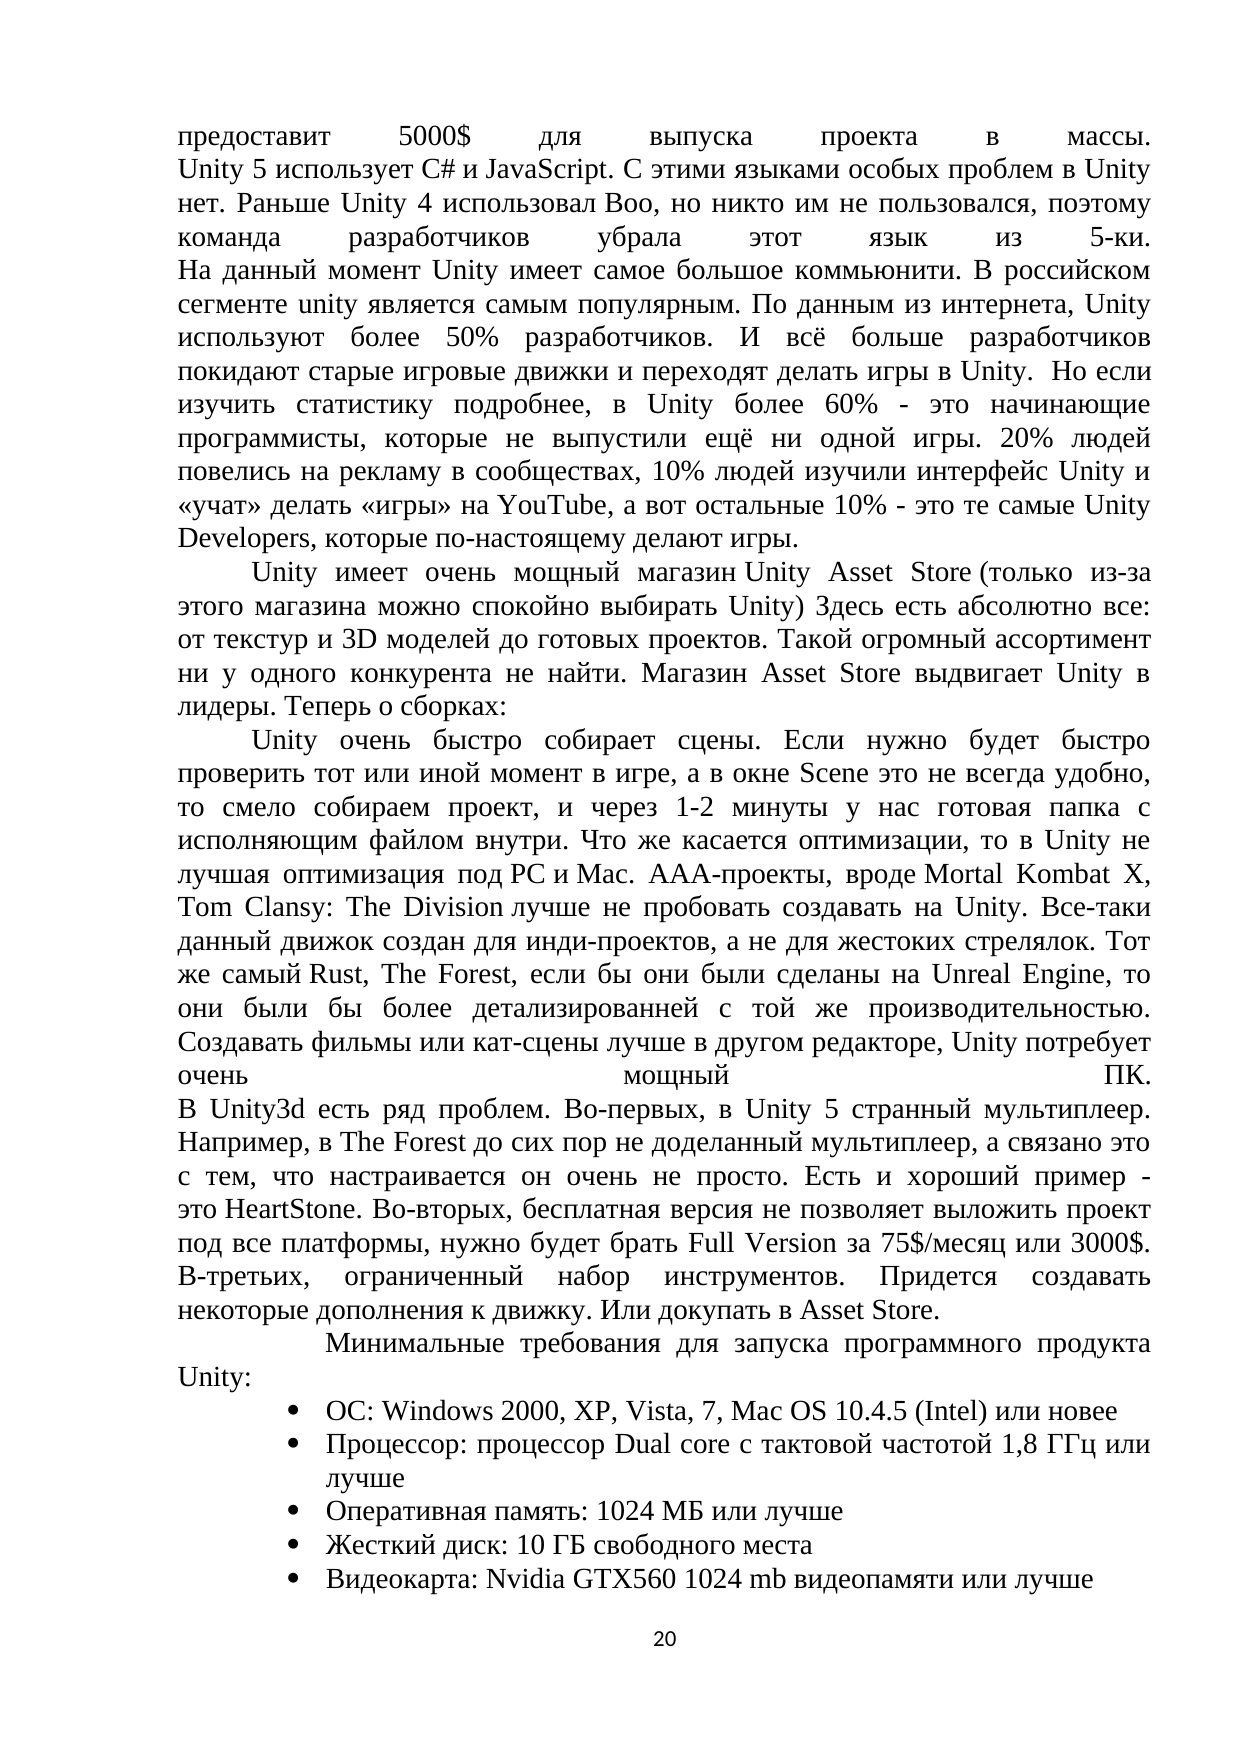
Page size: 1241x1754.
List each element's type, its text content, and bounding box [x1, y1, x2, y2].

text Unity имеет очень мощный магазин Unity Asset Store (только из-за этого магазина можно спокойно выбирать Unity) Здесь есть абсолютно все: от текстур и 3D моделей до готовых проектов. Такой огромный ассортимент ни у одного конкурента не найти. Магазин Asset Store выдвигает Unity в лидеры. Теперь о сборках: [177, 554, 1152, 722]
list Видеокарта: Nvidia GTX560 1024 mb видеопамяти или лучше [288, 1561, 1152, 1594]
list Процессор: процессор Dual core с тактовой частотой 1,8 ГГц или лучше [288, 1426, 1152, 1493]
text Минимальные требования для запуска программного продукта Unity: [177, 1326, 1152, 1393]
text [177, 118, 1152, 554]
text Unity очень быстро собирает сцены. Если нужно будет быстро проверить тот или иной момент в игре, а в окне Scene это не всегда удобно, то смело собираем проект, и через 1-2 минуты у нас готовая папка с исполняющим файлом внутри. Что же касается оптимизации, то в Unity не лучшая оптимизация под PC и Mac. ААА-проекты, вроде Mortal Kombat X, Tom Clansy: The Division лучше не пробовать создавать на Unity. Все-таки данный движок создан для инди-проектов, а не для жестоких стрелялок. Тот же самый Rust, The Forest, если бы они были сделаны на Unreal Engine, то они были бы более детализированней с той же производительностью. Создавать фильмы или кат-сцены лучше в другом редакторе, Unity потребует очень мощный ПК. В Unity3d есть ряд проблем. Во-первых, в Unity 5 странный мультиплеер. Например, в The Forest до сих пор не доделанный мультиплеер, а связано это с тем, что настраивается он очень не просто. Есть и хороший пример - это HeartStone. Во-вторых, бесплатная версия не позволяет выложить проект под все платформы, нужно будет брать Full Version за 75$/месяц или 3000$. В-третьих, ограниченный набор инструментов. Придется создавать некоторые дополнения к движку. Или докупать в Asset Store. [177, 722, 1152, 1326]
list Оперативная память: 1024 МБ или лучше [288, 1493, 1152, 1527]
list Жесткий диск: 10 ГБ свободного места [288, 1527, 1152, 1561]
list ОС: Windows 2000, XP, Vista, 7, Mac OS 10.4.5 (Intel) или новее [288, 1393, 1152, 1426]
